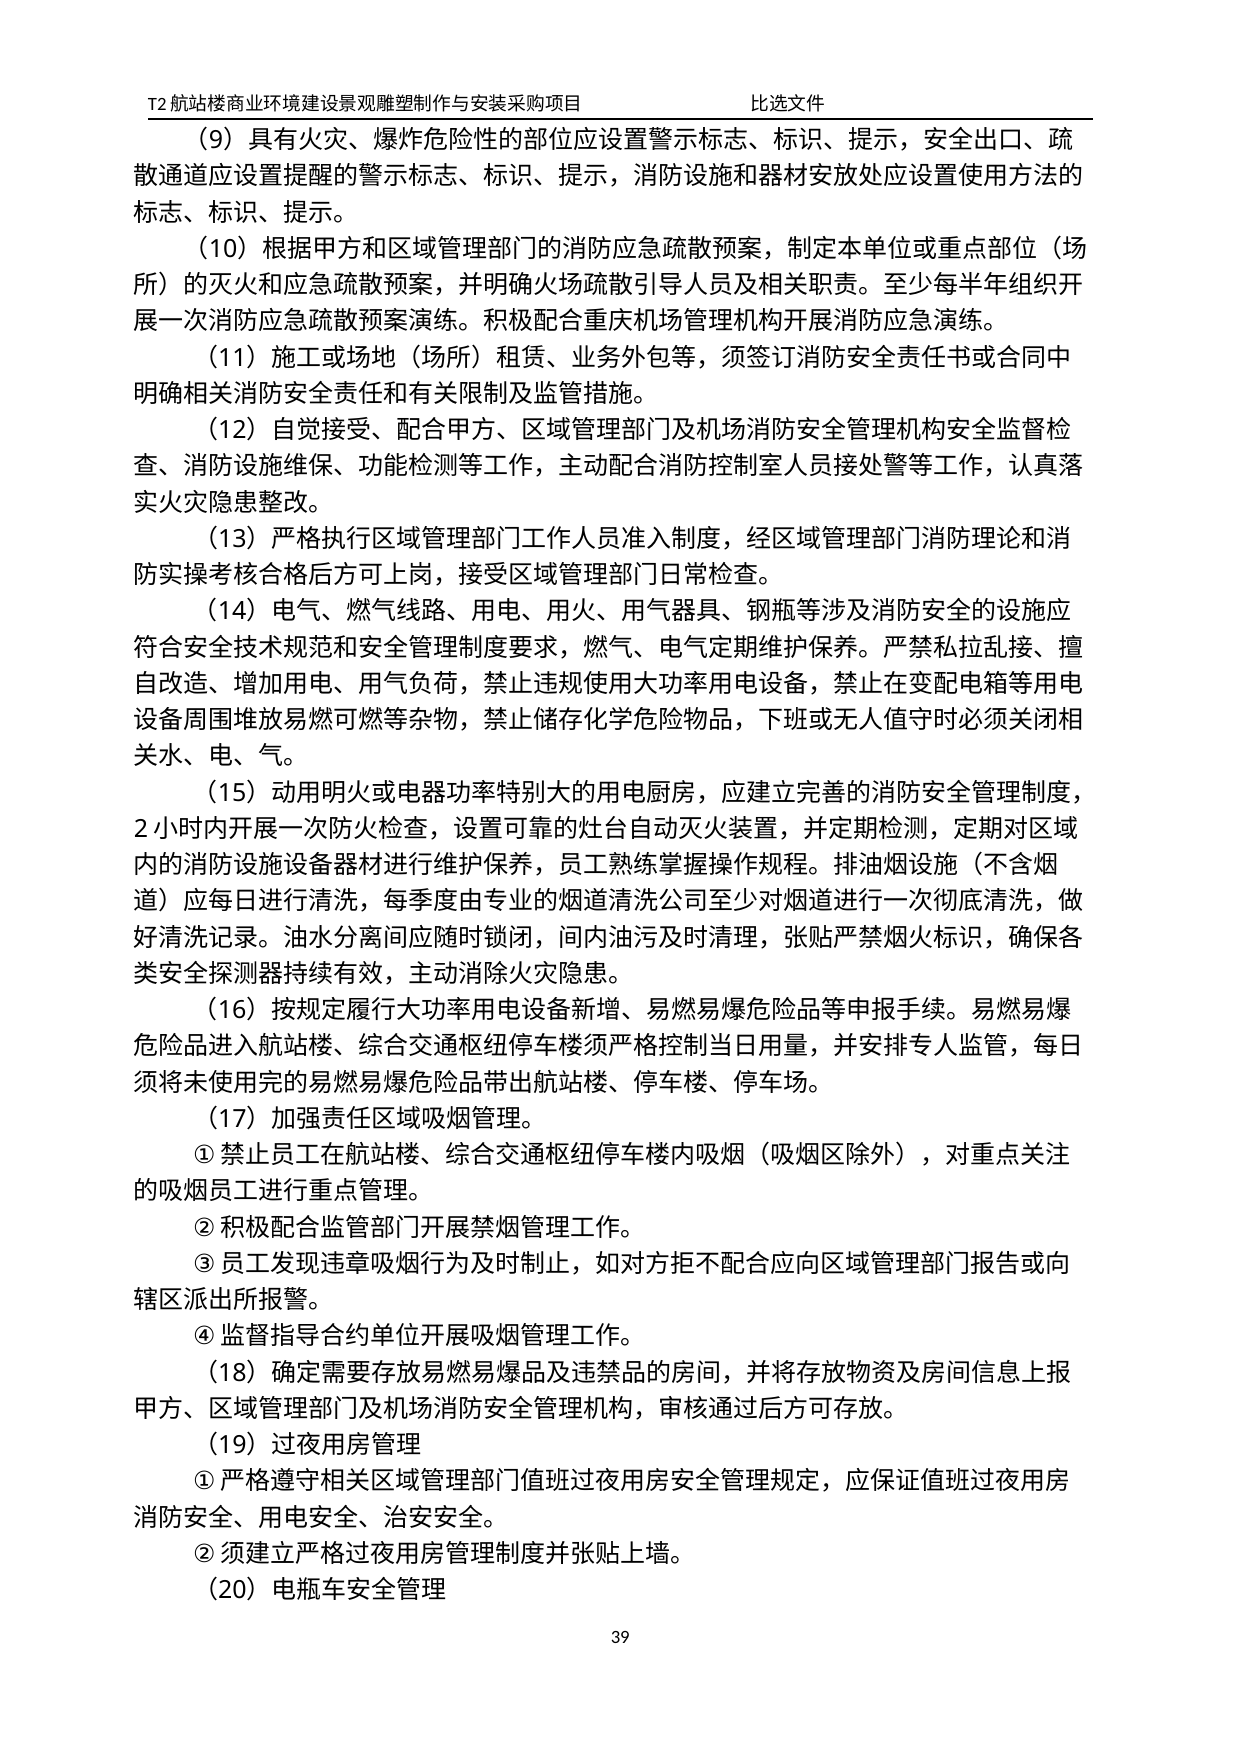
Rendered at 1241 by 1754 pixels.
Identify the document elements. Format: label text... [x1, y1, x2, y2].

text ②积极配合监管部门开展禁烟管理工作。 [134, 1207, 1093, 1243]
text （10）根据甲方和区域管理部门的消防应急疏散预案，制定本单位或重点部位（场所）的灭火和应急疏散预案，并明确火场疏散引导人员及相关职责。至少每半年组织开展一次消防应急疏散预案演练。积极配合重庆机场管理机构开展消防应急演练。 [134, 228, 1093, 337]
text （19）过夜用房管理 [134, 1424, 1093, 1461]
text （9）具有火灾、爆炸危险性的部位应设置警示标志、标识、提示，安全出口、疏散通道应设置提醒的警示标志、标识、提示，消防设施和器材安放处应设置使用方法的标志、标识、提示。 [134, 119, 1093, 228]
text ②须建立严格过夜用房管理制度并张贴上墙。 [134, 1533, 1093, 1569]
text （13）严格执行区域管理部门工作人员准入制度，经区域管理部门消防理论和消防实操考核合格后方可上岗，接受区域管理部门日常检查。 [134, 518, 1093, 591]
text （16）按规定履行大功率用电设备新增、易燃易爆危险品等申报手续。易燃易爆危险品进入航站楼、综合交通枢纽停车楼须严格控制当日用量，并安排专人监管，每日须将未使用完的易燃易爆危险品带出航站楼、停车楼、停车场。 [134, 989, 1093, 1098]
text ①禁止员工在航站楼、综合交通枢纽停车楼内吸烟（吸烟区除外），对重点关注的吸烟员工进行重点管理。 [134, 1134, 1093, 1207]
text （18）确定需要存放易燃易爆品及违禁品的房间，并将存放物资及房间信息上报甲方、区域管理部门及机场消防安全管理机构，审核通过后方可存放。 [134, 1352, 1093, 1424]
text （11）施工或场地（场所）租赁、业务外包等，须签订消防安全责任书或合同中明确相关消防安全责任和有关限制及监管措施。 [134, 337, 1093, 409]
text （17）加强责任区域吸烟管理。 [134, 1098, 1093, 1134]
text （12）自觉接受、配合甲方、区域管理部门及机场消防安全管理机构安全监督检查、消防设施维保、功能检测等工作，主动配合消防控制室人员接处警等工作，认真落实火灾隐患整改。 [134, 409, 1093, 518]
text （15）动用明火或电器功率特别大的用电厨房，应建立完善的消防安全管理制度，2小时内开展一次防火检查，设置可靠的灶台自动灭火装置，并定期检测，定期对区域内的消防设施设备器材进行维护保养，员工熟练掌握操作规程。排油烟设施（不含烟道）应每日进行清洗，每季度由专业的烟道清洗公司至少对烟道进行一次彻底清洗，做好清洗记录。油水分离间应随时锁闭，间内油污及时清理，张贴严禁烟火标识，确保各类安全探测器持续有效，主动消除火灾隐患。 [134, 772, 1093, 989]
text （14）电气、燃气线路、用电、用火、用气器具、钢瓶等涉及消防安全的设施应符合安全技术规范和安全管理制度要求，燃气、电气定期维护保养。严禁私拉乱接、擅自改造、增加用电、用气负荷，禁止违规使用大功率用电设备，禁止在变配电箱等用电设备周围堆放易燃可燃等杂物，禁止储存化学危险物品，下班或无人值守时必须关闭相关水、电、气。 [134, 591, 1093, 772]
text （20）电瓶车安全管理 [134, 1569, 1093, 1606]
text ①严格遵守相关区域管理部门值班过夜用房安全管理规定，应保证值班过夜用房消防安全、用电安全、治安安全。 [134, 1461, 1093, 1533]
text ③员工发现违章吸烟行为及时制止，如对方拒不配合应向区域管理部门报告或向辖区派出所报警。 [134, 1243, 1093, 1316]
text ④监督指导合约单位开展吸烟管理工作。 [134, 1316, 1093, 1352]
